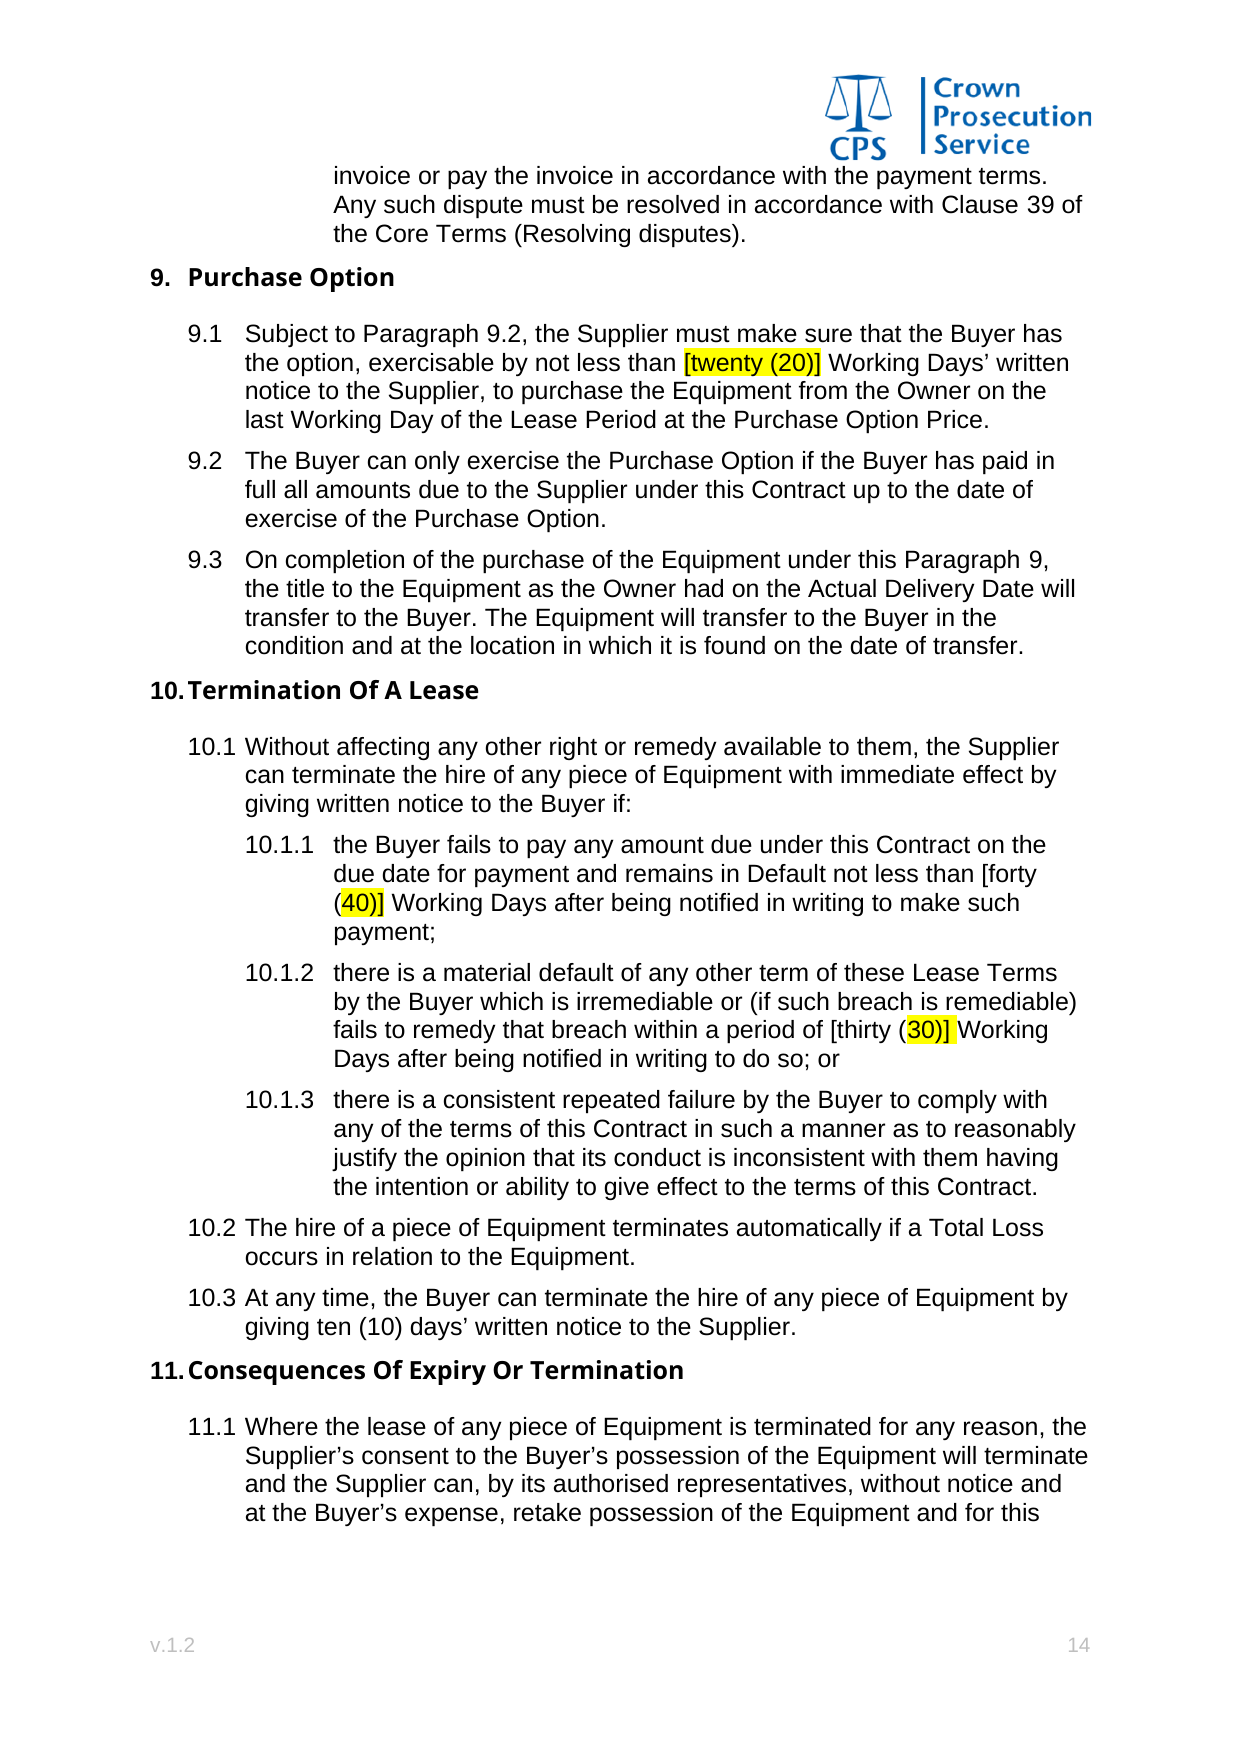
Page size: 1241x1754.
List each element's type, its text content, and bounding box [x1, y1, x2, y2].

subtitle The hire of a piece of Equipment terminates automatically if a Total Loss occurs in relation to the Equipment. [187, 1213, 1090, 1270]
subtitle Termination Of A Lease [150, 673, 1090, 707]
subtitle At any time, the Buyer can terminate the hire of any piece of Equipment by giving ten (10) days’ written notice to the Supplier. [187, 1283, 1090, 1340]
subtitle the Buyer fails to pay any amount due under this Contract on the due date for payment and remains in Default not less than [forty (40)] Working Days after being notified in writing to make such payment; [244, 830, 1090, 945]
subtitle Without affecting any other right or remedy available to them, the Supplier can terminate the hire of any piece of Equipment with immediate effect by giving written notice to the Buyer if: [187, 732, 1090, 818]
subtitle Consequences Of Expiry Or Termination [150, 1353, 1090, 1387]
subtitle Purchase Option [150, 260, 1090, 294]
subtitle Subject to Paragraph 9.2, the Supplier must make sure that the Buyer has the option, exercisable by not less than [twenty (20)] Working Days’ written notice to the Supplier, to purchase the Equipment from the Owner on the last Working Day of the Lease Period at the Purchase Option Price. [187, 319, 1090, 434]
subtitle there is a material default of any other term of these Lease Terms by the Buyer which is irremediable or (if such breach is remediable) fails to remedy that breach within a period of [thirty (30)] Working Days after being notified in writing to do so; or [244, 958, 1090, 1073]
subtitle there is a consistent repeated failure by the Buyer to comply with any of the terms of this Contract in such a manner as to reasonably justify the opinion that its conduct is inconsistent with them having the intention or ability to give effect to the terms of this Contract. [244, 1085, 1090, 1200]
subtitle The Buyer can only exercise the Purchase Option if the Buyer has paid in full all amounts due to the Supplier under this Contract up to the date of exercise of the Purchase Option. [187, 446, 1090, 533]
picture [825, 73, 1092, 161]
subtitle On completion of the purchase of the Equipment under this Paragraph 9, the title to the Equipment as the Owner had on the Actual Delivery Date will transfer to the Buyer. The Equipment will transfer to the Buyer in the condition and at the location in which it is found on the date of transfer. [187, 545, 1090, 660]
